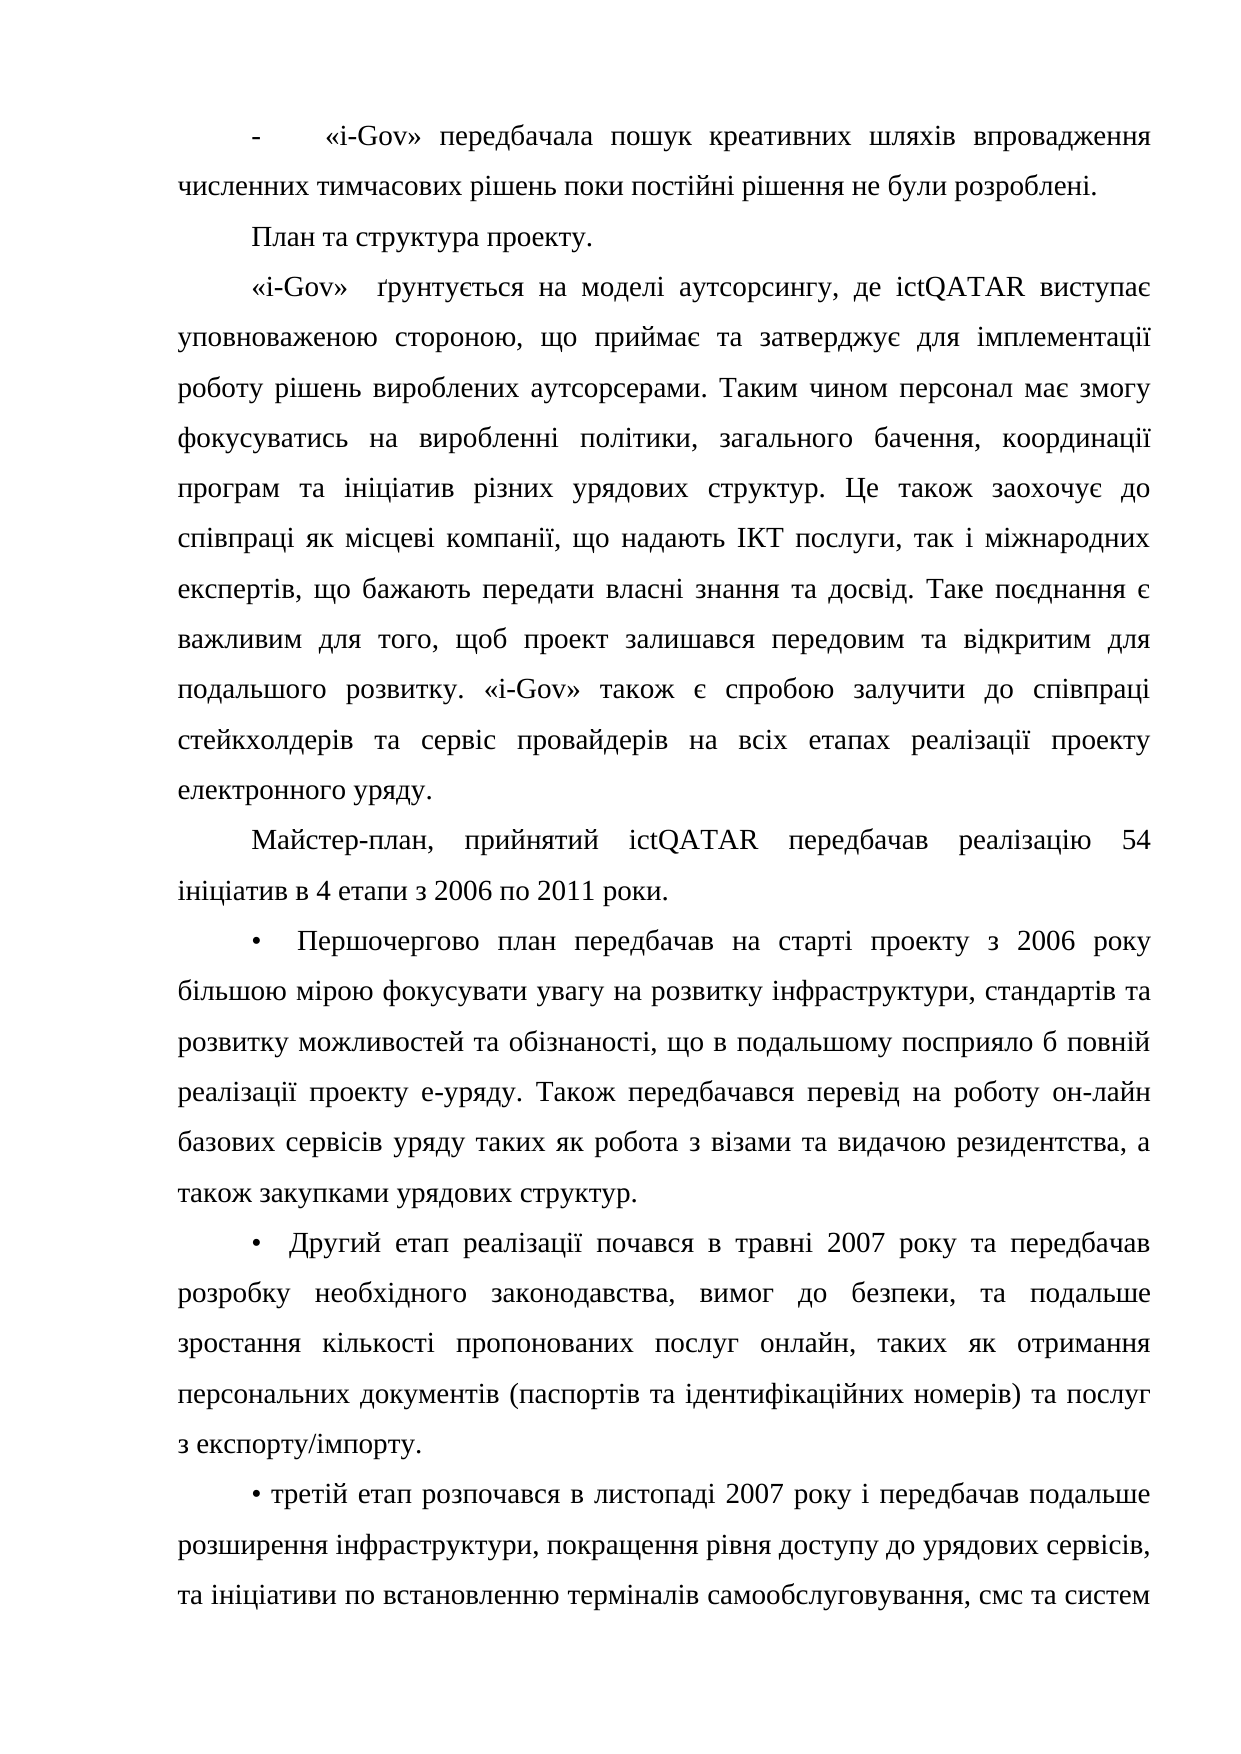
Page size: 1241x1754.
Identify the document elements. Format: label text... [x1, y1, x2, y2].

text Майстер-план, прийнятий ictQATAR передбачав реалізацію 54 ініціатив в 4 етапи з 2006 по 2011 роки. [177, 822, 1152, 906]
text • Першочергово план передбачав на старті проекту з 2006 року більшою мірою фокусувати увагу на розвитку інфраструктури, стандартів та розвитку можливостей та обізнаності, що в подальшому посприяло б повній реалізації проекту е-уряду. Також передбачався перевід на роботу он-лайн базових сервісів уряду таких як робота з візами та видачою резидентства, а також закупками урядових структур. [177, 923, 1152, 1208]
text План та структура проекту. [177, 219, 1152, 252]
list «i-Gov» передбачала пошук креативних шляхів впровадження численних тимчасових рішень поки постійні рішення не були розроблені. [177, 118, 1152, 202]
text • Другий етап реалізації почався в травні 2007 року та передбачав розробку необхідного законодавства, вимог до безпеки, та подальше зростання кількості пропонованих послуг онлайн, таких як отримання персональних документів (паспортів та ідентифікаційних номерів) та послуг з експорту/імпорту. [177, 1225, 1152, 1460]
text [177, 1477, 1152, 1611]
text «i-Gov» ґрунтується на моделі аутсорсингу, де ictQATAR виступає уповноваженою стороною, що приймає та затверджує для імплементації роботу рішень вироблених аутсорсерами. Таким чином персонал має змогу фокусуватись на виробленні політики, загального бачення, координації програм та ініціатив різних урядових структур. Це також заохочує до співпраці як місцеві компанії, що надають ІКТ послуги, так і міжнародних експертів, що бажають передати власні знання та досвід. Таке поєднання є важливим для того, щоб проект залишався передовим та відкритим для подальшого розвитку. «i-Gov» також є спробою залучити до співпраці стейкхолдерів та сервіс провайдерів на всіх етапах реалізації проекту електронного уряду. [177, 269, 1152, 806]
